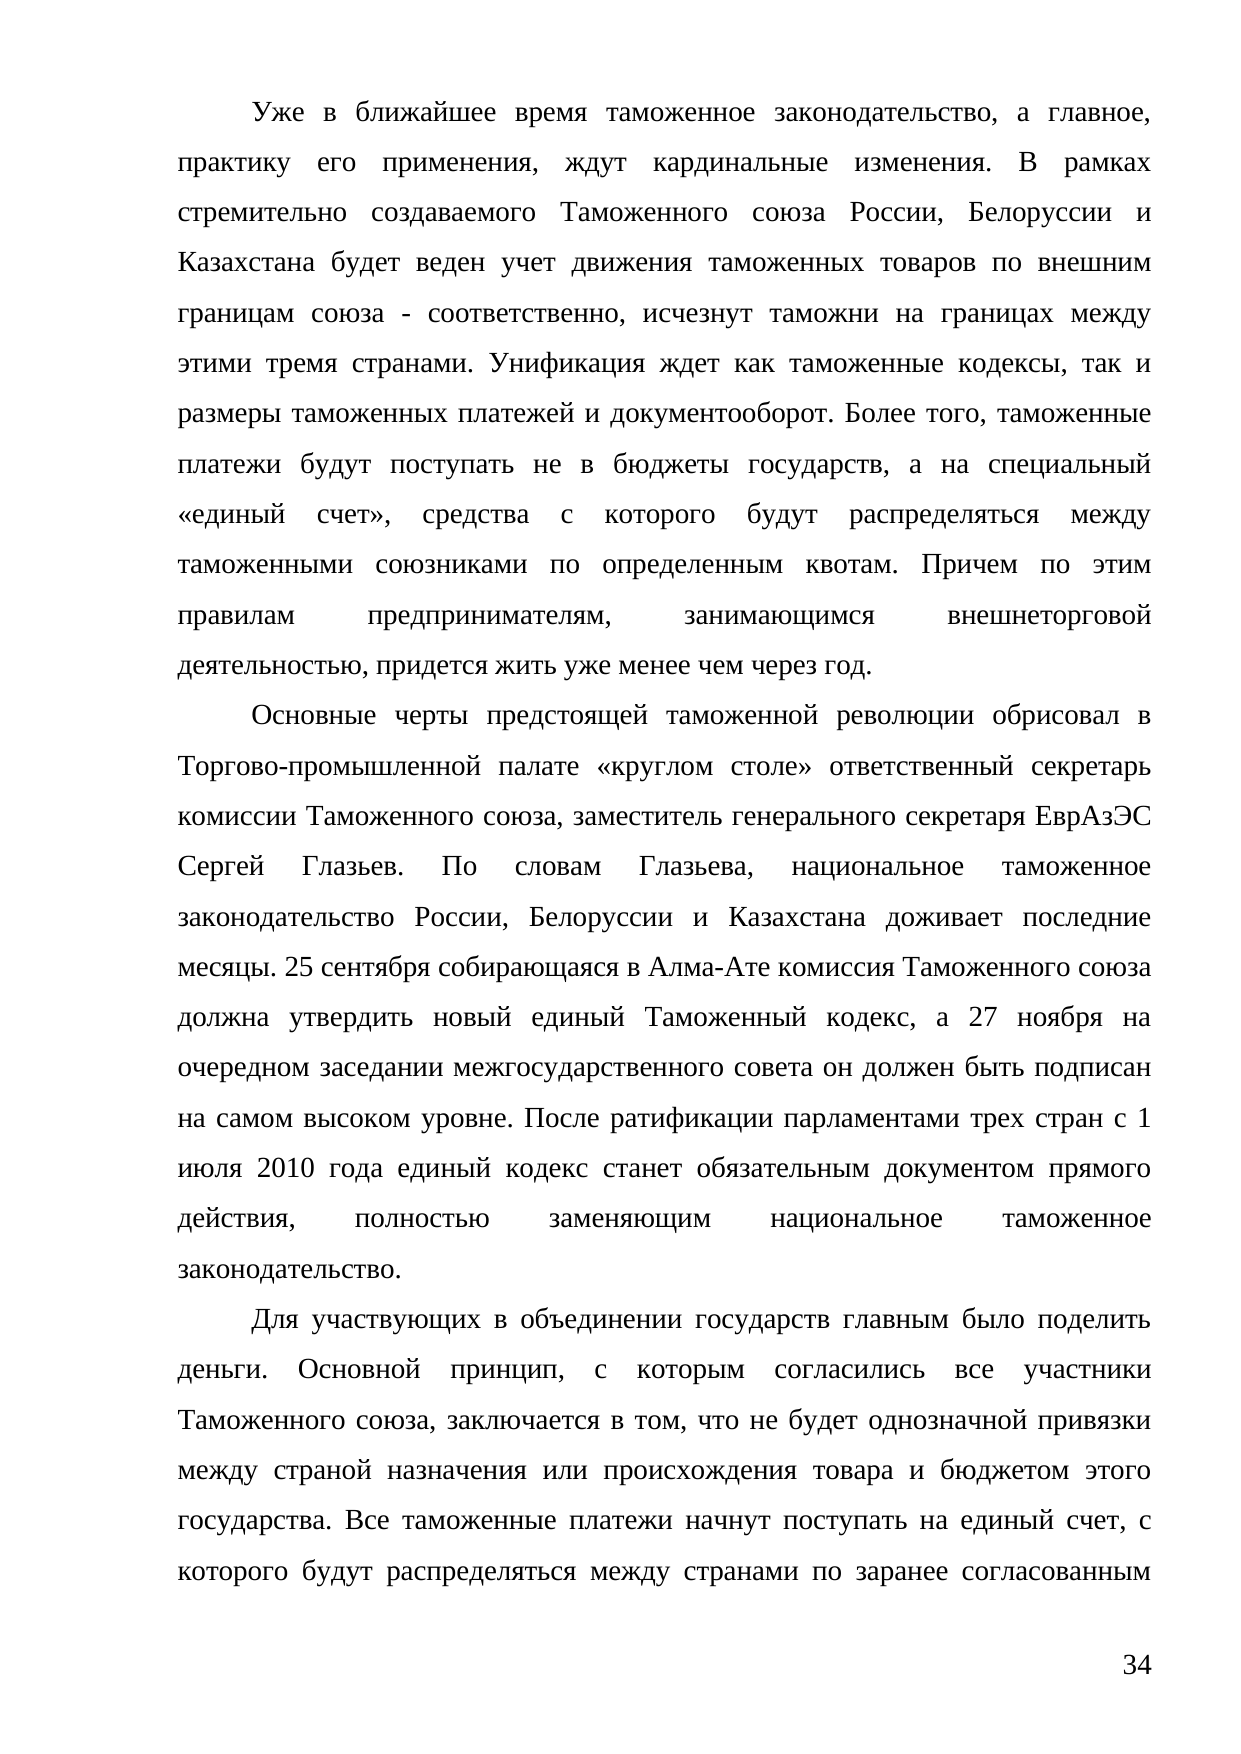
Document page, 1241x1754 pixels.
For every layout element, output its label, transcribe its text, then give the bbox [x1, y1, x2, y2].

text Основные черты предстоящей таможенной революции обрисовал в Торгово-промышленной палате «круглом столе» ответственный секретарь комиссии Таможенного союза, заместитель генерального секретаря ЕврАзЭС Сергей Глазьев. По словам Глазьева, национальное таможенное законодательство России, Белоруссии и Казахстана доживает последние месяцы. 25 сентября собирающаяся в Алма-Ате комиссия Таможенного союза должна утвердить новый единый Таможенный кодекс, а 27 ноября на очередном заседании межгосударственного совета он должен быть подписан на самом высоком уровне. После ратификации парламентами трех стран с 1 июля 2010 года единый кодекс станет обязательным документом прямого действия, полностью заменяющим национальное таможенное законодательство. [177, 697, 1152, 1284]
text Уже в ближайшее время таможенное законодательство, а главное, практику его применения, ждут кардинальные изменения. В рамках стремительно создаваемого Таможенного союза России, Белоруссии и Казахстана будет веден учет движения таможенных товаров по внешним границам союза - соответственно, исчезнут таможни на границах между этими тремя странами. Унификация ждет как таможенные кодексы, так и размеры таможенных платежей и документооборот. Более того, таможенные платежи будут поступать не в бюджеты государств, а на специальный «единый счет», средства с которого будут распределяться между таможенными союзниками по определенным квотам. Причем по этим правилам предпринимателям, занимающимся внешнеторговой деятельностью, придется жить уже менее чем через год. [177, 94, 1152, 681]
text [177, 1301, 1152, 1586]
